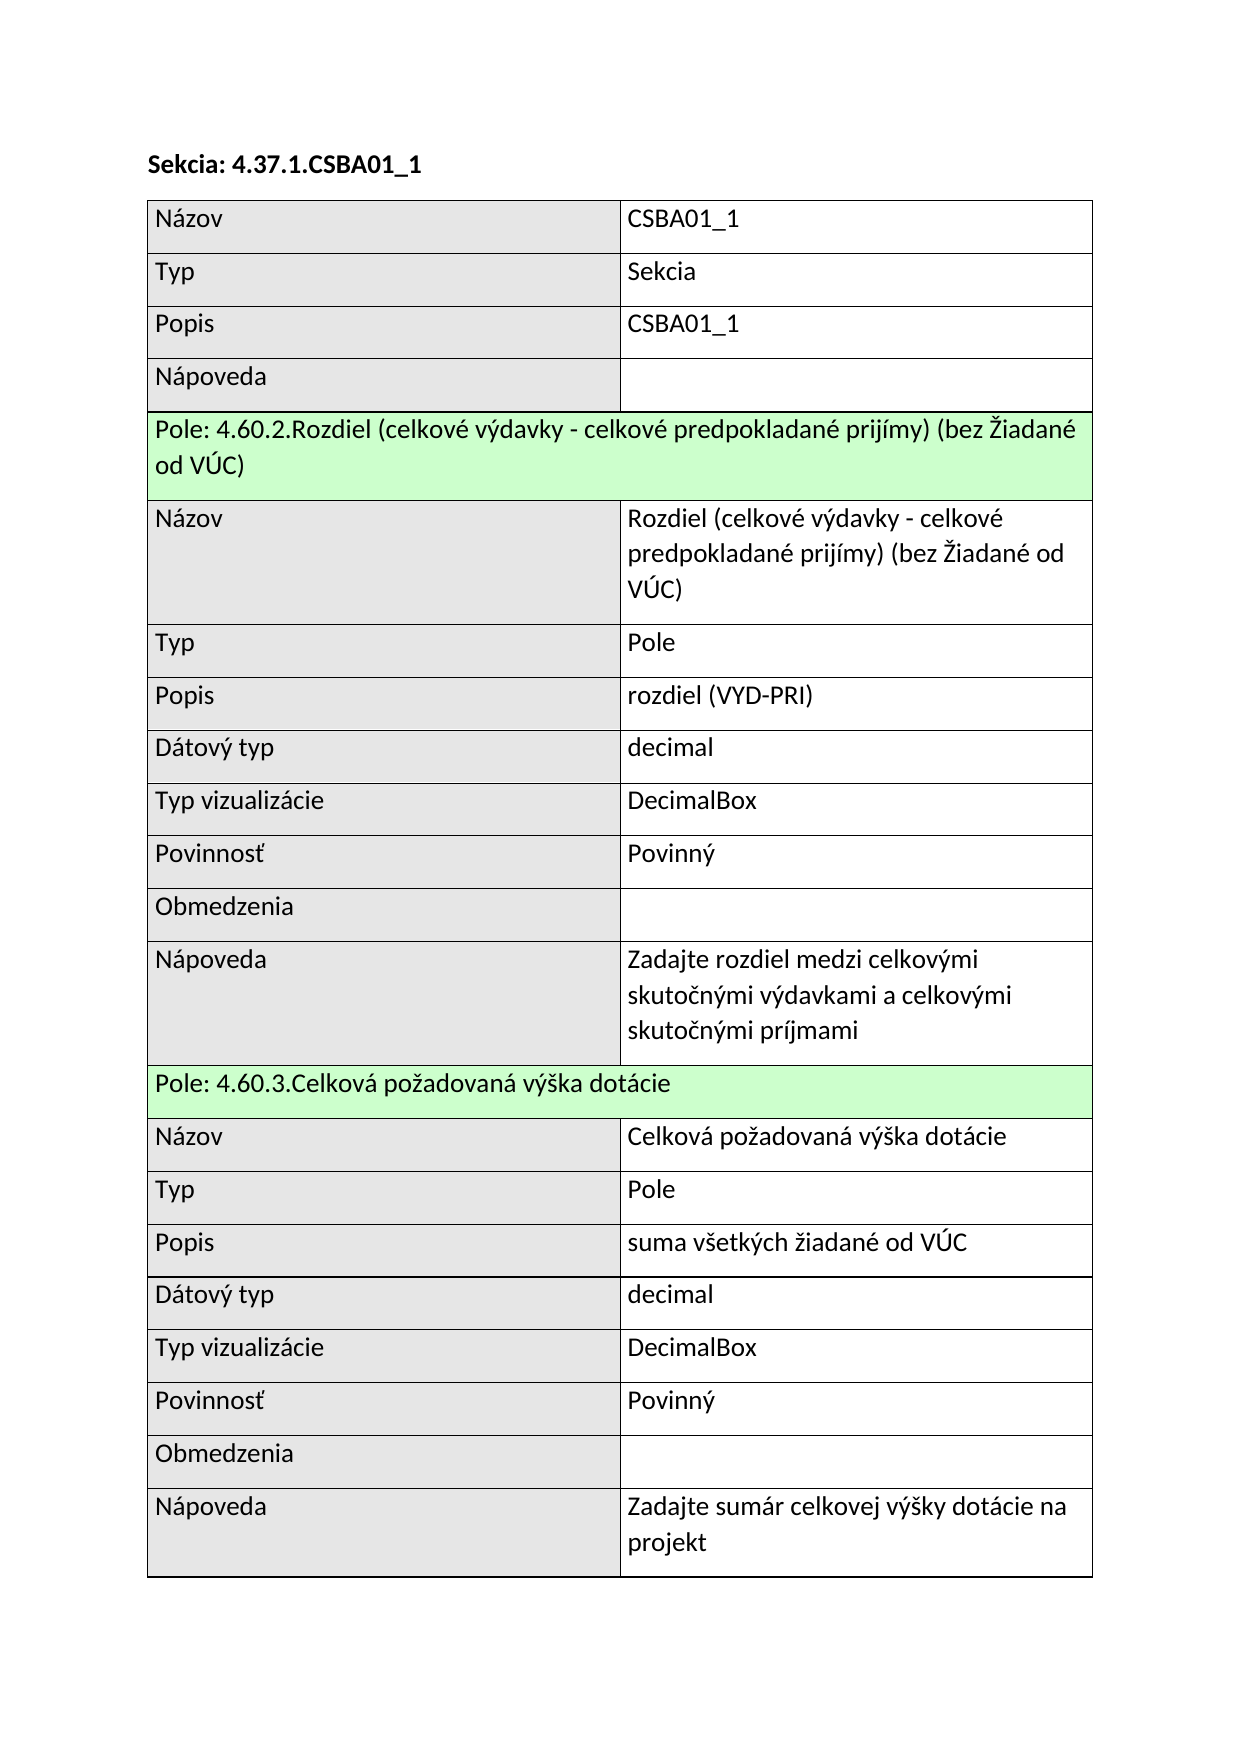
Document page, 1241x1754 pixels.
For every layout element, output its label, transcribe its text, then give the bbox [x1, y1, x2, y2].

table_cell Povinnosť [148, 1383, 620, 1435]
table_cell Nápoveda [148, 359, 620, 411]
table_cell Typ vizualizácie [148, 784, 620, 835]
table_cell Povinný [621, 1383, 1092, 1435]
table_cell Pole [621, 1172, 1092, 1224]
text Sekcia: 4.37.1.CSBA01_1 [148, 148, 1093, 181]
table_cell DecimalBox [621, 784, 1092, 835]
table_cell Obmedzenia [148, 1436, 620, 1488]
table_cell CSBA01_1 [621, 307, 1092, 358]
table_cell Pole [621, 625, 1092, 677]
table_cell [621, 1436, 1092, 1488]
table_cell Nápoveda [148, 1489, 620, 1576]
table_cell Zadajte sumár celkovej výšky dotácie na projekt [621, 1489, 1092, 1576]
table_cell suma všetkých žiadané od VÚC [621, 1225, 1092, 1276]
table_cell Rozdiel (celkové výdavky - celkové predpokladané prijímy) (bez Žiadané od VÚC) [621, 501, 1092, 624]
table_header Názov [148, 201, 620, 253]
table_cell Názov [148, 1119, 620, 1171]
table_cell Popis [148, 1225, 620, 1276]
table_cell Dátový typ [148, 731, 620, 782]
table_cell Popis [148, 678, 620, 729]
table_cell decimal [621, 1278, 1092, 1329]
table_cell decimal [621, 731, 1092, 782]
table_cell rozdiel (VYD-PRI) [621, 678, 1092, 729]
table_cell Povinný [621, 836, 1092, 888]
table_cell Zadajte rozdiel medzi celkovými skutočnými výdavkami a celkovými skutočnými príjmami [621, 942, 1092, 1065]
table_cell Pole: 4.60.2.Rozdiel (celkové výdavky - celkové predpokladané prijímy) (bez Žiadané od VÚC) [148, 413, 1092, 500]
table_cell Obmedzenia [148, 889, 620, 941]
table_cell Celková požadovaná výška dotácie [621, 1119, 1092, 1171]
table_cell Nápoveda [148, 942, 620, 1065]
table_header CSBA01_1 [621, 201, 1092, 253]
table_cell Dátový typ [148, 1278, 620, 1329]
table_cell Popis [148, 307, 620, 358]
table_cell [621, 359, 1092, 411]
table_cell Typ [148, 1172, 620, 1224]
table_cell Sekcia [621, 254, 1092, 306]
table_cell Názov [148, 501, 620, 624]
table_cell [621, 889, 1092, 941]
table_cell Typ [148, 625, 620, 677]
table_cell Typ vizualizácie [148, 1330, 620, 1382]
table_cell Typ [148, 254, 620, 306]
table_cell Povinnosť [148, 836, 620, 888]
table_cell Pole: 4.60.3.Celková požadovaná výška dotácie [148, 1066, 1092, 1118]
table_cell DecimalBox [621, 1330, 1092, 1382]
